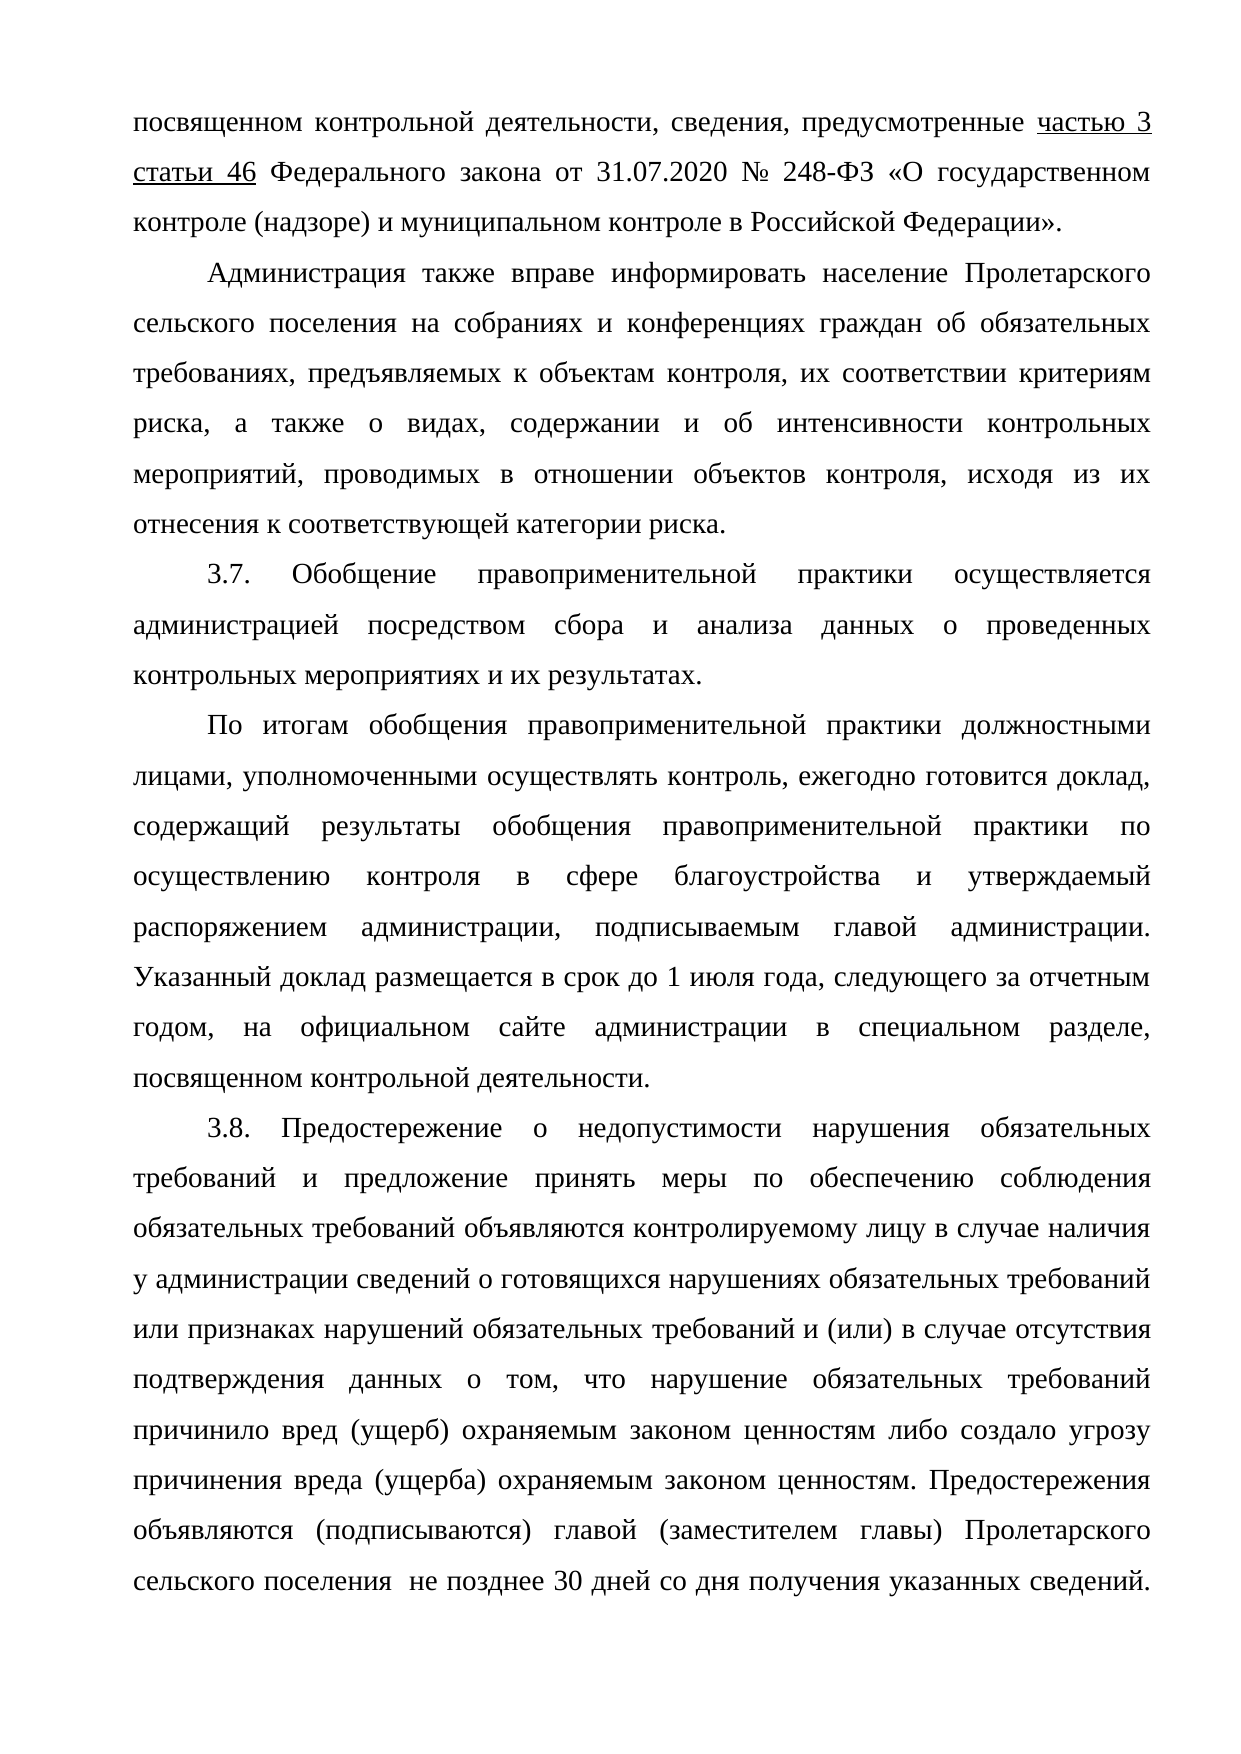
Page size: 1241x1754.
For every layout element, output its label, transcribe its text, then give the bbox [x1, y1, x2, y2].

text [133, 1110, 1152, 1596]
text 3.7. Обобщение правоприменительной практики осуществляется администрацией посредством сбора и анализа данных о проведенных контрольных мероприятиях и их результатах. [133, 557, 1152, 691]
text По итогам обобщения правоприменительной практики должностными лицами, уполномоченными осуществлять контроль, ежегодно готовится доклад, содержащий результаты обобщения правоприменительной практики по осуществлению контроля в сфере благоустройства и утверждаемый распоряжением администрации, подписываемым главой администрации. Указанный доклад размещается в срок до 1 июля года, следующего за отчетным годом, на официальном сайте администрации в специальном разделе, посвященном контрольной деятельности. [133, 707, 1152, 1093]
text Администрация также вправе информировать население Пролетарского сельского поселения на собраниях и конференциях граждан об обязательных требованиях, предъявляемых к объектам контроля, их соответствии критериям риска, а также о видах, содержании и об интенсивности контрольных мероприятий, проводимых в отношении объектов контроля, исходя из их отнесения к соответствующей категории риска. [133, 255, 1152, 540]
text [133, 104, 1152, 238]
